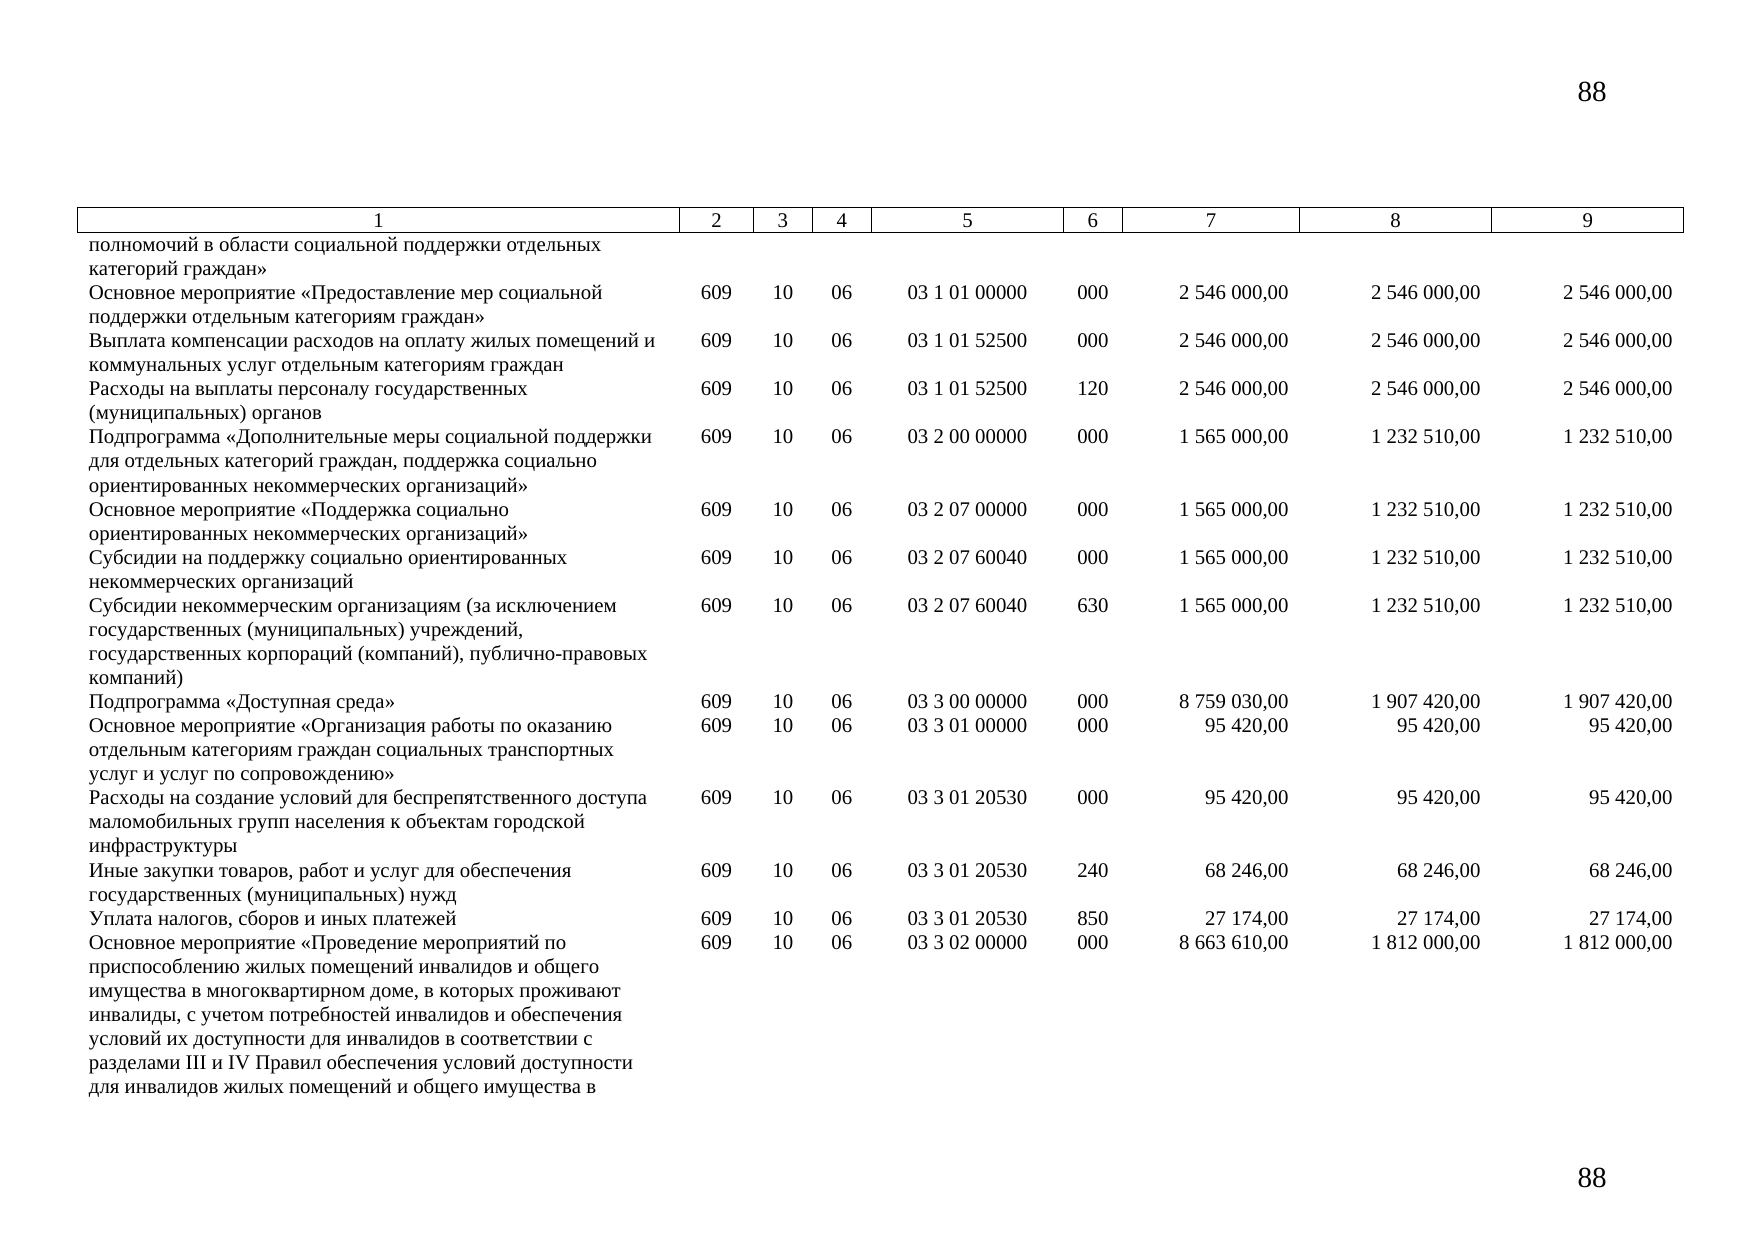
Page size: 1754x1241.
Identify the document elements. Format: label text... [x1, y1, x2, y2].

table_header 7 [1123, 208, 1299, 232]
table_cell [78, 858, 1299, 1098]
table_header 5 [872, 208, 1063, 232]
table_header 3 [754, 208, 812, 232]
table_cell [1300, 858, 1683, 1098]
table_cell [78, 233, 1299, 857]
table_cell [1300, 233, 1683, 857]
table_header 2 [680, 208, 753, 232]
table_header 1 [78, 208, 679, 232]
table_header 4 [813, 208, 871, 232]
table_header 8 [1300, 208, 1491, 232]
table_header 9 [1492, 208, 1683, 232]
table_header 6 [1064, 208, 1122, 232]
